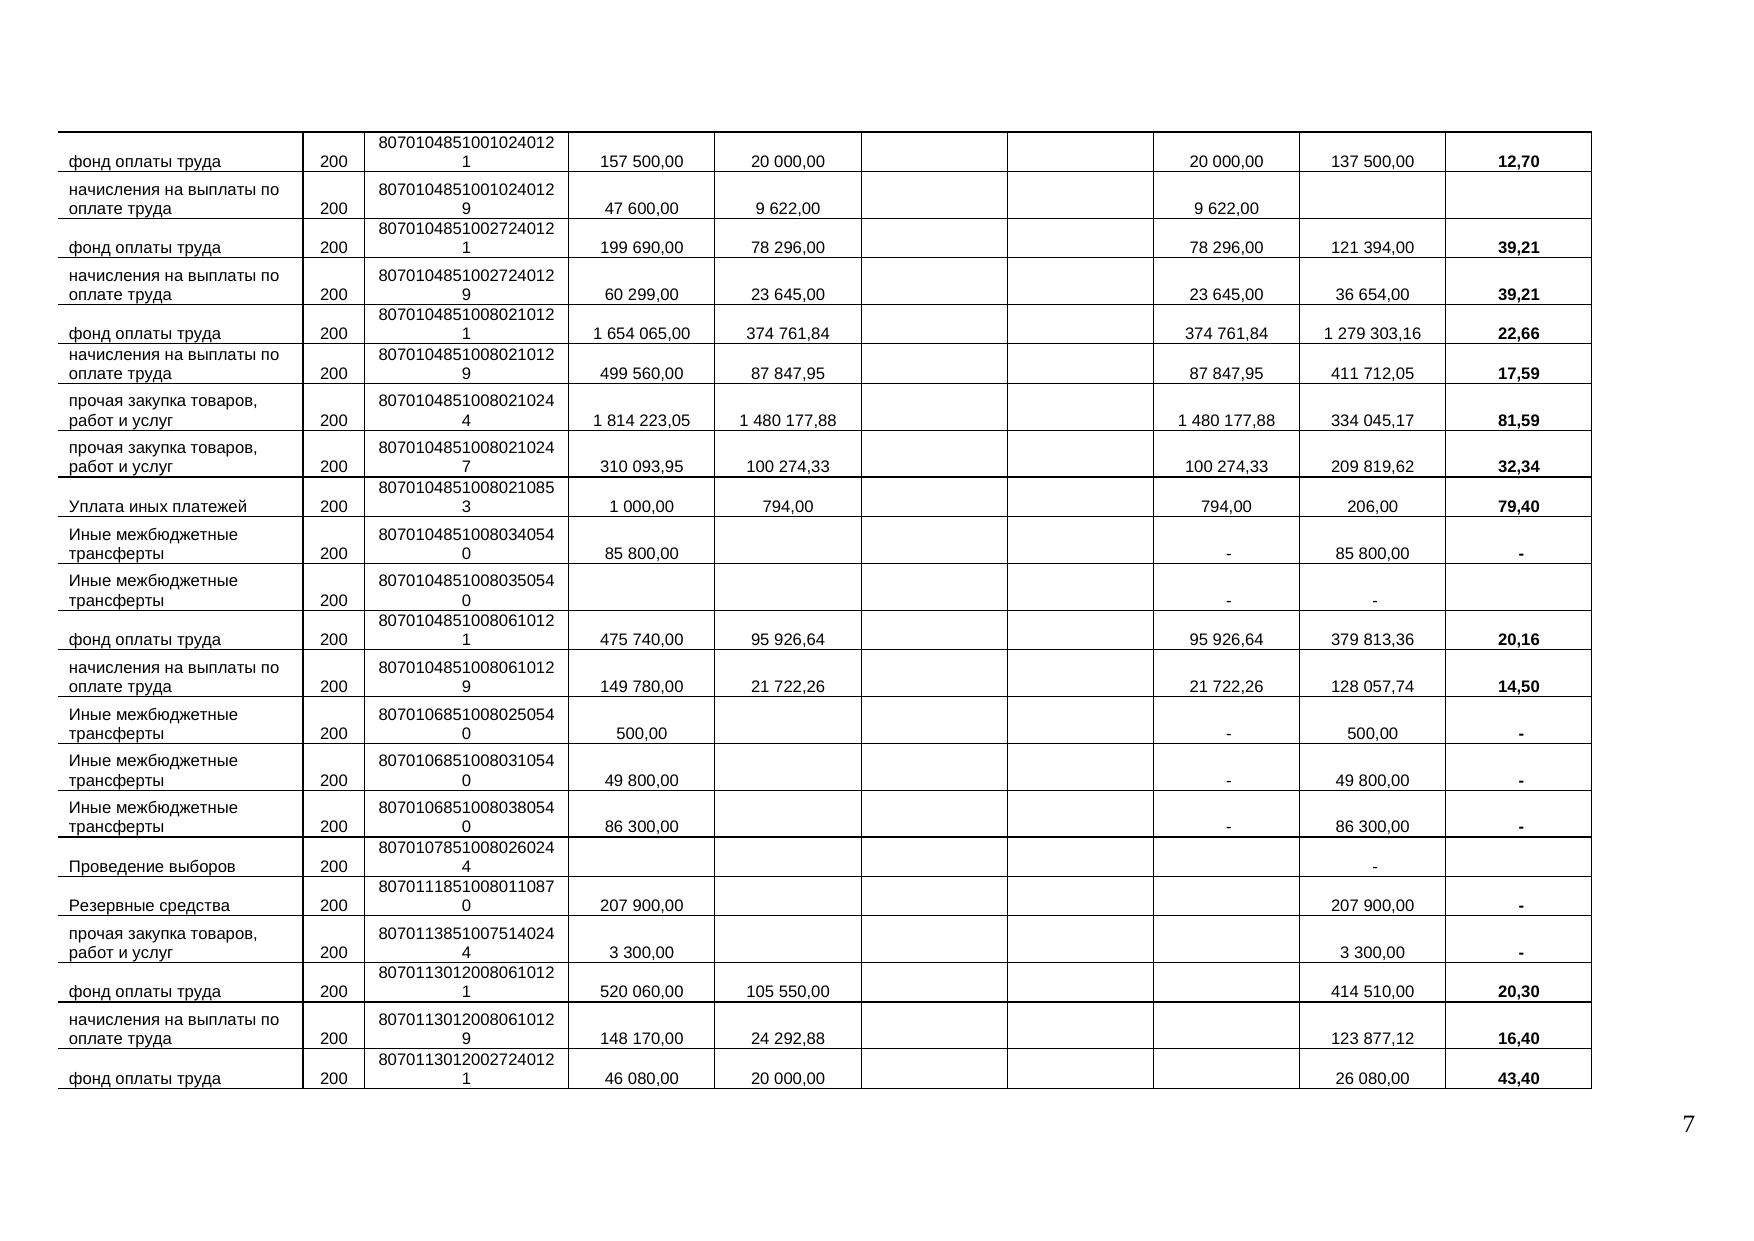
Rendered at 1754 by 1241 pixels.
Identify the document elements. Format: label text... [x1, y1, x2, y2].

table_cell [862, 478, 1007, 516]
table_cell 200 [304, 305, 364, 343]
table_cell 39,21 [1446, 258, 1591, 304]
table_cell [1592, 171, 1654, 218]
table_cell [1008, 478, 1153, 516]
table_cell 80701048510080340540 [365, 517, 568, 563]
table_cell 12,70 [1446, 133, 1591, 171]
table_cell фонд оплаты труда [58, 133, 302, 171]
table_cell 23 645,00 [1154, 258, 1299, 304]
table_cell [1592, 383, 1654, 429]
table_cell [1446, 172, 1591, 218]
table_cell 24 292,88 [715, 1003, 861, 1048]
table_cell 200 [304, 1049, 364, 1088]
table_cell [862, 1049, 1007, 1088]
table_cell 200 [304, 172, 364, 218]
table_cell 200 [304, 791, 364, 836]
table_cell - [1154, 564, 1299, 609]
table_cell [1154, 1049, 1299, 1088]
table_cell 21 722,26 [1154, 650, 1299, 696]
table_cell 20,16 [1446, 611, 1591, 649]
table_cell 14,50 [1446, 650, 1591, 696]
table_cell 78 296,00 [715, 219, 861, 257]
table_cell [1592, 1001, 1654, 1048]
table_cell 794,00 [715, 478, 861, 516]
table_cell 520 060,00 [569, 963, 714, 1001]
table_cell 86 300,00 [569, 791, 714, 836]
table_cell 80701130120027240121 [365, 1049, 568, 1088]
table_cell 500,00 [1300, 697, 1445, 743]
table_cell - [1154, 697, 1299, 743]
table_cell фонд оплаты труда [58, 963, 302, 1001]
table_cell [862, 963, 1007, 1001]
table_cell [715, 744, 861, 789]
table_cell 80701048510080210244 [365, 384, 568, 429]
table_cell [1592, 610, 1654, 649]
table_cell [862, 431, 1007, 476]
table_cell 43,40 [1446, 1049, 1591, 1088]
table_cell [1008, 838, 1153, 876]
table_cell - [1446, 517, 1591, 563]
table_cell [862, 219, 1007, 257]
table_cell начисления на выплаты по оплате труда [58, 650, 302, 696]
table_cell 310 093,95 [569, 431, 714, 476]
table_cell [1008, 517, 1153, 563]
table_cell 95 926,64 [1154, 611, 1299, 649]
table_cell 80701068510080380540 [365, 791, 568, 836]
table_cell - [1446, 697, 1591, 743]
table_cell [715, 564, 861, 609]
table_cell [862, 916, 1007, 962]
table_cell [1154, 963, 1299, 1001]
table_cell 47 600,00 [569, 172, 714, 218]
table_cell [1008, 305, 1153, 343]
table_cell 206,00 [1300, 478, 1445, 516]
table_cell Иные межбюджетные трансферты [58, 564, 302, 609]
table_cell [1008, 744, 1153, 789]
table_cell 1 654 065,00 [569, 305, 714, 343]
table_cell 500,00 [569, 697, 714, 743]
table_cell [715, 916, 861, 962]
table_cell 9 622,00 [1154, 172, 1299, 218]
table_cell 200 [304, 219, 364, 257]
table_cell [1008, 1003, 1153, 1048]
table_cell 207 900,00 [569, 877, 714, 915]
table_cell 148 170,00 [569, 1003, 714, 1048]
table_cell [715, 791, 861, 836]
table_cell [1592, 915, 1654, 962]
table_cell 80701048510080210129 [365, 344, 568, 383]
table_cell 49 800,00 [569, 744, 714, 789]
table_cell 1 480 177,88 [1154, 384, 1299, 429]
table_cell - [1446, 916, 1591, 962]
table_cell 46 080,00 [569, 1049, 714, 1088]
table_cell [1592, 131, 1654, 171]
table_cell - [1300, 838, 1445, 876]
table_cell Иные межбюджетные трансферты [58, 791, 302, 836]
table_cell 86 300,00 [1300, 791, 1445, 836]
table_cell 207 900,00 [1300, 877, 1445, 915]
table_cell [1008, 219, 1153, 257]
table_cell 20,30 [1446, 963, 1591, 1001]
table_cell 80701118510080110870 [365, 877, 568, 915]
table_cell 80701048510027240121 [365, 219, 568, 257]
table_cell [1592, 1048, 1654, 1088]
table_cell 80701048510080210247 [365, 431, 568, 476]
table_cell 100 274,33 [715, 431, 861, 476]
table_cell [1008, 963, 1153, 1001]
table_cell 78 296,00 [1154, 219, 1299, 257]
table_cell 80701048510010240121 [365, 133, 568, 171]
table_cell 200 [304, 611, 364, 649]
table_cell 157 500,00 [569, 133, 714, 171]
table_cell [862, 650, 1007, 696]
table_cell [1592, 430, 1654, 476]
table_cell начисления на выплаты по оплате труда [58, 172, 302, 218]
table_cell 80701078510080260244 [365, 838, 568, 876]
table_cell [1008, 564, 1153, 609]
table_cell [862, 133, 1007, 171]
table_cell - [1154, 791, 1299, 836]
table_cell 105 550,00 [715, 963, 861, 1001]
table_cell [862, 344, 1007, 383]
table_cell [1008, 384, 1153, 429]
table_cell 200 [304, 258, 364, 304]
table_cell фонд оплаты труда [58, 219, 302, 257]
table_cell [1008, 877, 1153, 915]
table_cell 80701048510010240129 [365, 172, 568, 218]
table_cell 85 800,00 [1300, 517, 1445, 563]
table_cell [1008, 650, 1153, 696]
table_cell [862, 384, 1007, 429]
table_cell 200 [304, 838, 364, 876]
table_cell 80701048510027240129 [365, 258, 568, 304]
table_cell 1 814 223,05 [569, 384, 714, 429]
table_cell 87 847,95 [715, 344, 861, 383]
table_cell прочая закупка товаров, работ и услуг [58, 916, 302, 962]
table_cell 794,00 [1154, 478, 1299, 516]
table_cell [862, 877, 1007, 915]
table_cell 379 813,36 [1300, 611, 1445, 649]
table_cell [862, 172, 1007, 218]
table_cell 128 057,74 [1300, 650, 1445, 696]
table_cell Иные межбюджетные трансферты [58, 517, 302, 563]
table_cell 200 [304, 564, 364, 609]
table_cell 9 622,00 [715, 172, 861, 218]
table_cell [1592, 790, 1654, 836]
table_cell 200 [304, 963, 364, 1001]
table_cell [1008, 791, 1153, 836]
table_cell 21 722,26 [715, 650, 861, 696]
table_cell 20 000,00 [715, 133, 861, 171]
table_cell [862, 697, 1007, 743]
table_cell - [1154, 744, 1299, 789]
table_cell 80701130120080610129 [365, 1003, 568, 1048]
table_cell 200 [304, 877, 364, 915]
table_cell 80701068510080250540 [365, 697, 568, 743]
table_cell 475 740,00 [569, 611, 714, 649]
table_cell [1154, 877, 1299, 915]
table_cell [1154, 1003, 1299, 1048]
table_cell [1300, 172, 1445, 218]
table_cell [862, 1003, 1007, 1048]
table_cell фонд оплаты труда [58, 1049, 302, 1088]
table_cell 200 [304, 133, 364, 171]
table_cell 80701068510080310540 [365, 744, 568, 789]
table_cell 209 819,62 [1300, 431, 1445, 476]
table_cell 374 761,84 [1154, 305, 1299, 343]
table_cell 200 [304, 744, 364, 789]
table_cell 16,40 [1446, 1003, 1591, 1048]
table_cell 200 [304, 650, 364, 696]
table_cell [1592, 876, 1654, 915]
table_cell 36 654,00 [1300, 258, 1445, 304]
table_cell 200 [304, 431, 364, 476]
table_cell [862, 838, 1007, 876]
table_cell [1008, 172, 1153, 218]
table_cell 3 300,00 [1300, 916, 1445, 962]
table_cell [1008, 258, 1153, 304]
table_cell [862, 258, 1007, 304]
table_cell Проведение выборов [58, 838, 302, 876]
table_cell 200 [304, 1003, 364, 1048]
table_cell 1 279 303,16 [1300, 305, 1445, 343]
table_cell [569, 838, 714, 876]
table_cell 23 645,00 [715, 258, 861, 304]
table_cell Иные межбюджетные трансферты [58, 697, 302, 743]
table_cell Уплата иных платежей [58, 478, 302, 516]
table_cell [1008, 133, 1153, 171]
table_cell 80701048510080210121 [365, 305, 568, 343]
table_cell 80701048510080610121 [365, 611, 568, 649]
table_cell 1 000,00 [569, 478, 714, 516]
table_cell [569, 564, 714, 609]
table_cell [1592, 743, 1654, 789]
table_cell [1592, 962, 1654, 1001]
table_cell [1592, 649, 1654, 696]
table_cell [715, 517, 861, 563]
table_cell Резервные средства [58, 877, 302, 915]
table_cell [1008, 344, 1153, 383]
table_cell - [1446, 791, 1591, 836]
table_cell начисления на выплаты по оплате труда [58, 258, 302, 304]
table_cell 200 [304, 916, 364, 962]
table_cell начисления на выплаты по оплате труда [58, 1003, 302, 1048]
table_cell 80701048510080350540 [365, 564, 568, 609]
table_cell 20 000,00 [715, 1049, 861, 1088]
table_cell 200 [304, 384, 364, 429]
table_cell 200 [304, 478, 364, 516]
table_cell [1592, 257, 1654, 304]
table_cell 17,59 [1446, 344, 1591, 383]
table_cell 87 847,95 [1154, 344, 1299, 383]
table_cell 149 780,00 [569, 650, 714, 696]
table_cell [1592, 836, 1654, 876]
table_cell [862, 517, 1007, 563]
table_cell [1592, 476, 1654, 516]
table_cell [1008, 431, 1153, 476]
table_cell фонд оплаты труда [58, 305, 302, 343]
table_cell 32,34 [1446, 431, 1591, 476]
table_cell начисления на выплаты по оплате труда [58, 344, 302, 383]
table_cell 100 274,33 [1154, 431, 1299, 476]
table_cell 499 560,00 [569, 344, 714, 383]
table_cell 414 510,00 [1300, 963, 1445, 1001]
table_cell [1592, 696, 1654, 743]
table_cell [1008, 1049, 1153, 1088]
table_cell 60 299,00 [569, 258, 714, 304]
table_cell прочая закупка товаров, работ и услуг [58, 431, 302, 476]
table_cell - [1154, 517, 1299, 563]
table_cell 123 877,12 [1300, 1003, 1445, 1048]
table_cell [1008, 611, 1153, 649]
table_cell - [1446, 877, 1591, 915]
table_cell 200 [304, 697, 364, 743]
table_cell 49 800,00 [1300, 744, 1445, 789]
table_cell 80701048510080210853 [365, 478, 568, 516]
table_cell [1446, 838, 1591, 876]
table_cell 334 045,17 [1300, 384, 1445, 429]
table_cell [1154, 916, 1299, 962]
table_cell [862, 564, 1007, 609]
table_cell 85 800,00 [569, 517, 714, 563]
table_cell [715, 697, 861, 743]
table_cell 80701138510075140244 [365, 916, 568, 962]
table_cell 39,21 [1446, 219, 1591, 257]
table_cell 95 926,64 [715, 611, 861, 649]
table_cell Иные межбюджетные трансферты [58, 744, 302, 789]
table_cell 121 394,00 [1300, 219, 1445, 257]
table_cell фонд оплаты труда [58, 611, 302, 649]
table_cell 80701048510080610129 [365, 650, 568, 696]
table_cell 200 [304, 517, 364, 563]
table_cell [715, 838, 861, 876]
table_cell 20 000,00 [1154, 133, 1299, 171]
table_cell 79,40 [1446, 478, 1591, 516]
table_cell [1592, 218, 1654, 257]
table_cell 199 690,00 [569, 219, 714, 257]
table_cell [1008, 697, 1153, 743]
table_cell 26 080,00 [1300, 1049, 1445, 1088]
table_cell 411 712,05 [1300, 344, 1445, 383]
table_cell [1592, 563, 1654, 609]
table_cell 80701130120080610121 [365, 963, 568, 1001]
table_cell 200 [304, 344, 364, 383]
table_cell [1592, 516, 1654, 563]
table_cell [1592, 343, 1654, 383]
table_cell - [1300, 564, 1445, 609]
table_cell [1592, 304, 1654, 343]
table_cell [715, 877, 861, 915]
table_cell [1154, 838, 1299, 876]
table_cell 22,66 [1446, 305, 1591, 343]
table_cell 374 761,84 [715, 305, 861, 343]
table_cell прочая закупка товаров, работ и услуг [58, 384, 302, 429]
table_cell 3 300,00 [569, 916, 714, 962]
table_cell [862, 305, 1007, 343]
table_cell [1008, 916, 1153, 962]
table_cell [862, 791, 1007, 836]
table_cell 81,59 [1446, 384, 1591, 429]
table_cell [862, 611, 1007, 649]
table_cell 137 500,00 [1300, 133, 1445, 171]
table_cell [862, 744, 1007, 789]
table_cell - [1446, 744, 1591, 789]
table_cell 1 480 177,88 [715, 384, 861, 429]
table_cell [1446, 564, 1591, 609]
